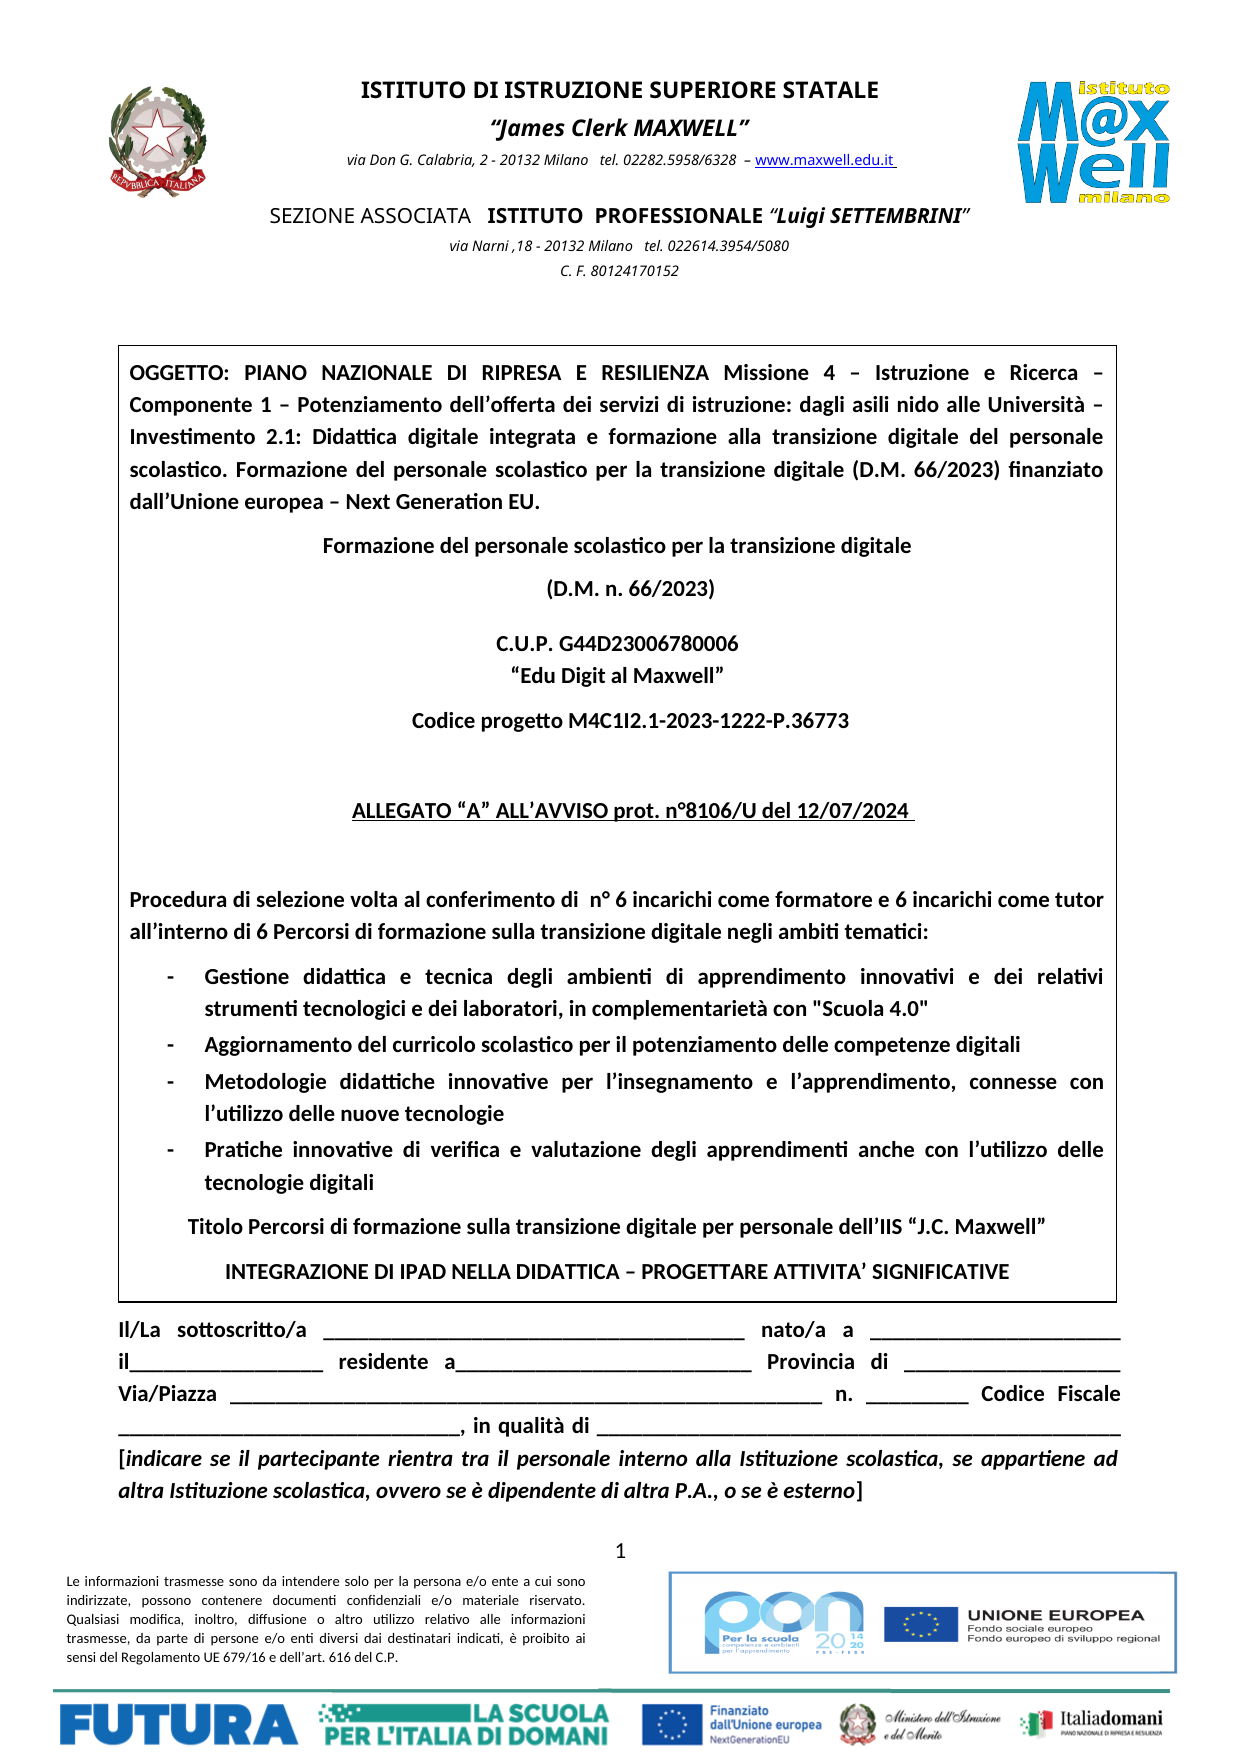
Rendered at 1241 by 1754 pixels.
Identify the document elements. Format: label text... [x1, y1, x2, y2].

picture [660, 1564, 1182, 1681]
table_header OGGETTO: PIANO NAZIONALE DI RIPRESA E RESILIENZA Missione 4 – Istruzione e Ricerca – Componente 1 – Potenziamento dell’offerta dei servizi di istruzione: dagli asili nido alle Università – Investimento 2.1: Didattica digitale integrata e formazione alla transizione digitale del personale scolastico. Formazione del personale scolastico per la transizione digitale (D.M. 66/2023) finanziato dall’Unione europea – Next Generation EU. Formazione del personale scolastico per la transizione digitale (D.M. n. 66/2023) C.U.P. G44D23006780006 “Edu Digit al Maxwell” Codice progetto M4C1I2.1-2023-1222-P.36773 ALLEGATO “A” ALL’AVVISO prot. n°8106/U del 12/07/2024 Procedura di selezione volta al conferimento di n° 6 incarichi come formatore e 6 incarichi come tutor all’interno di 6 Percorsi di formazione sulla transizione digitale negli ambiti tematici: Gestione didattica e tecnica degli ambienti di apprendimento innovativi e dei relativi strumenti tecnologici e dei laboratori, in complementarietà con "Scuola 4.0" Aggiornamento del curricolo scolastico per il potenziamento delle competenze digitali Metodologie didattiche innovative per l’insegnamento e l’apprendimento, connesse con l’utilizzo delle nuove tecnologie Pratiche innovative di verifica e valutazione degli apprendimenti anche con l’utilizzo delle tecnologie digitali Titolo Percorsi di formazione sulla transizione digitale per personale dell’IIS “J.C. Maxwell” INTEGRAZIONE DI IPAD NELLA DIDATTICA – PROGETTARE ATTIVITA’ SIGNIFICATIVE [119, 346, 1116, 1301]
picture [29, 1686, 1211, 1754]
picture [1017, 81, 1170, 203]
picture [1042, 175, 1050, 203]
text Il/La sottoscritto/a _____________________________________ nato/a a ______________________ il_________________ residente a__________________________ Provincia di ___________________ Via/Piazza ____________________________________________________ n. _________ Codice Fiscale ______________________________, in qualità di ______________________________________________ [indicare se il partecipante rientra tra il personale interno alla Istituzione scolastica, se appartiene ad altra Istituzione scolastica, ovvero se è dipendente di altra P.A., o se è esterno] [118, 1315, 1122, 1504]
picture [105, 81, 213, 203]
picture [1047, 81, 1055, 108]
picture [1017, 148, 1025, 203]
